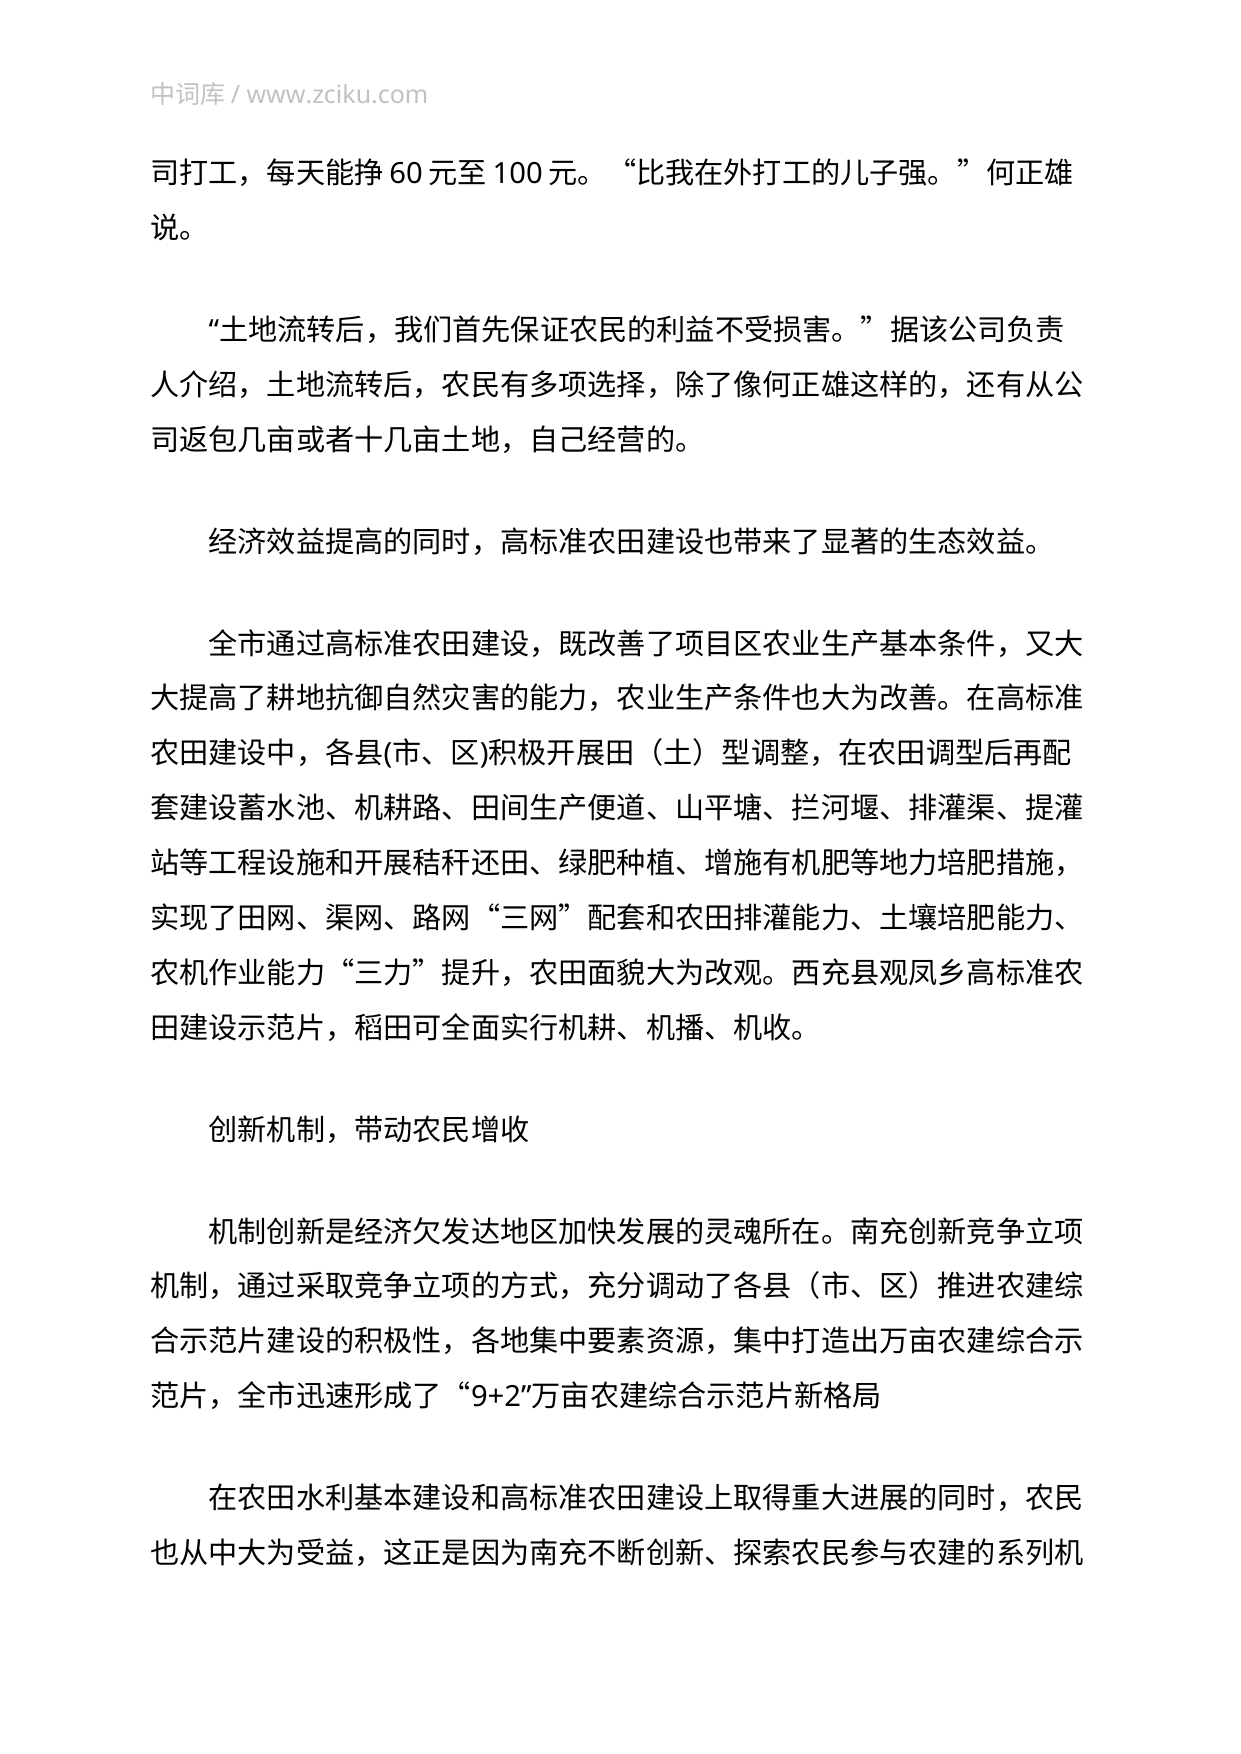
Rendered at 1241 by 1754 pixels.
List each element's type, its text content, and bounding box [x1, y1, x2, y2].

text 机制创新是经济欠发达地区加快发展的灵魂所在。南充创新竞争立项机制，通过采取竞争立项的方式，充分调动了各县（市、区）推进农建综合示范片建设的积极性，各地集中要素资源，集中打造出万亩农建综合示范片，全市迅速形成了“9+2”万亩农建综合示范片新格局 [150, 1208, 1090, 1415]
text 经济效益提高的同时，高标准农田建设也带来了显著的生态效益。 [150, 518, 1090, 561]
text 全市通过高标准农田建设，既改善了项目区农业生产基本条件，又大大提高了耕地抗御自然灾害的能力，农业生产条件也大为改善。在高标准农田建设中，各县(市、区)积极开展田（土）型调整，在农田调型后再配套建设蓄水池、机耕路、田间生产便道、山平塘、拦河堰、排灌渠、提灌站等工程设施和开展秸秆还田、绿肥种植、增施有机肥等地力培肥措施，实现了田网、渠网、路网“三网”配套和农田排灌能力、土壤培肥能力、农机作业能力“三力”提升，农田面貌大为改观。西充县观凤乡高标准农田建设示范片，稻田可全面实行机耕、机播、机收。 [150, 620, 1090, 1047]
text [150, 150, 1090, 247]
text 创新机制，带动农民增收 [150, 1106, 1090, 1149]
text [150, 1475, 1090, 1572]
text “土地流转后，我们首先保证农民的利益不受损害。”据该公司负责人介绍，土地流转后，农民有多项选择，除了像何正雄这样的，还有从公司返包几亩或者十几亩土地，自己经营的。 [150, 307, 1090, 459]
